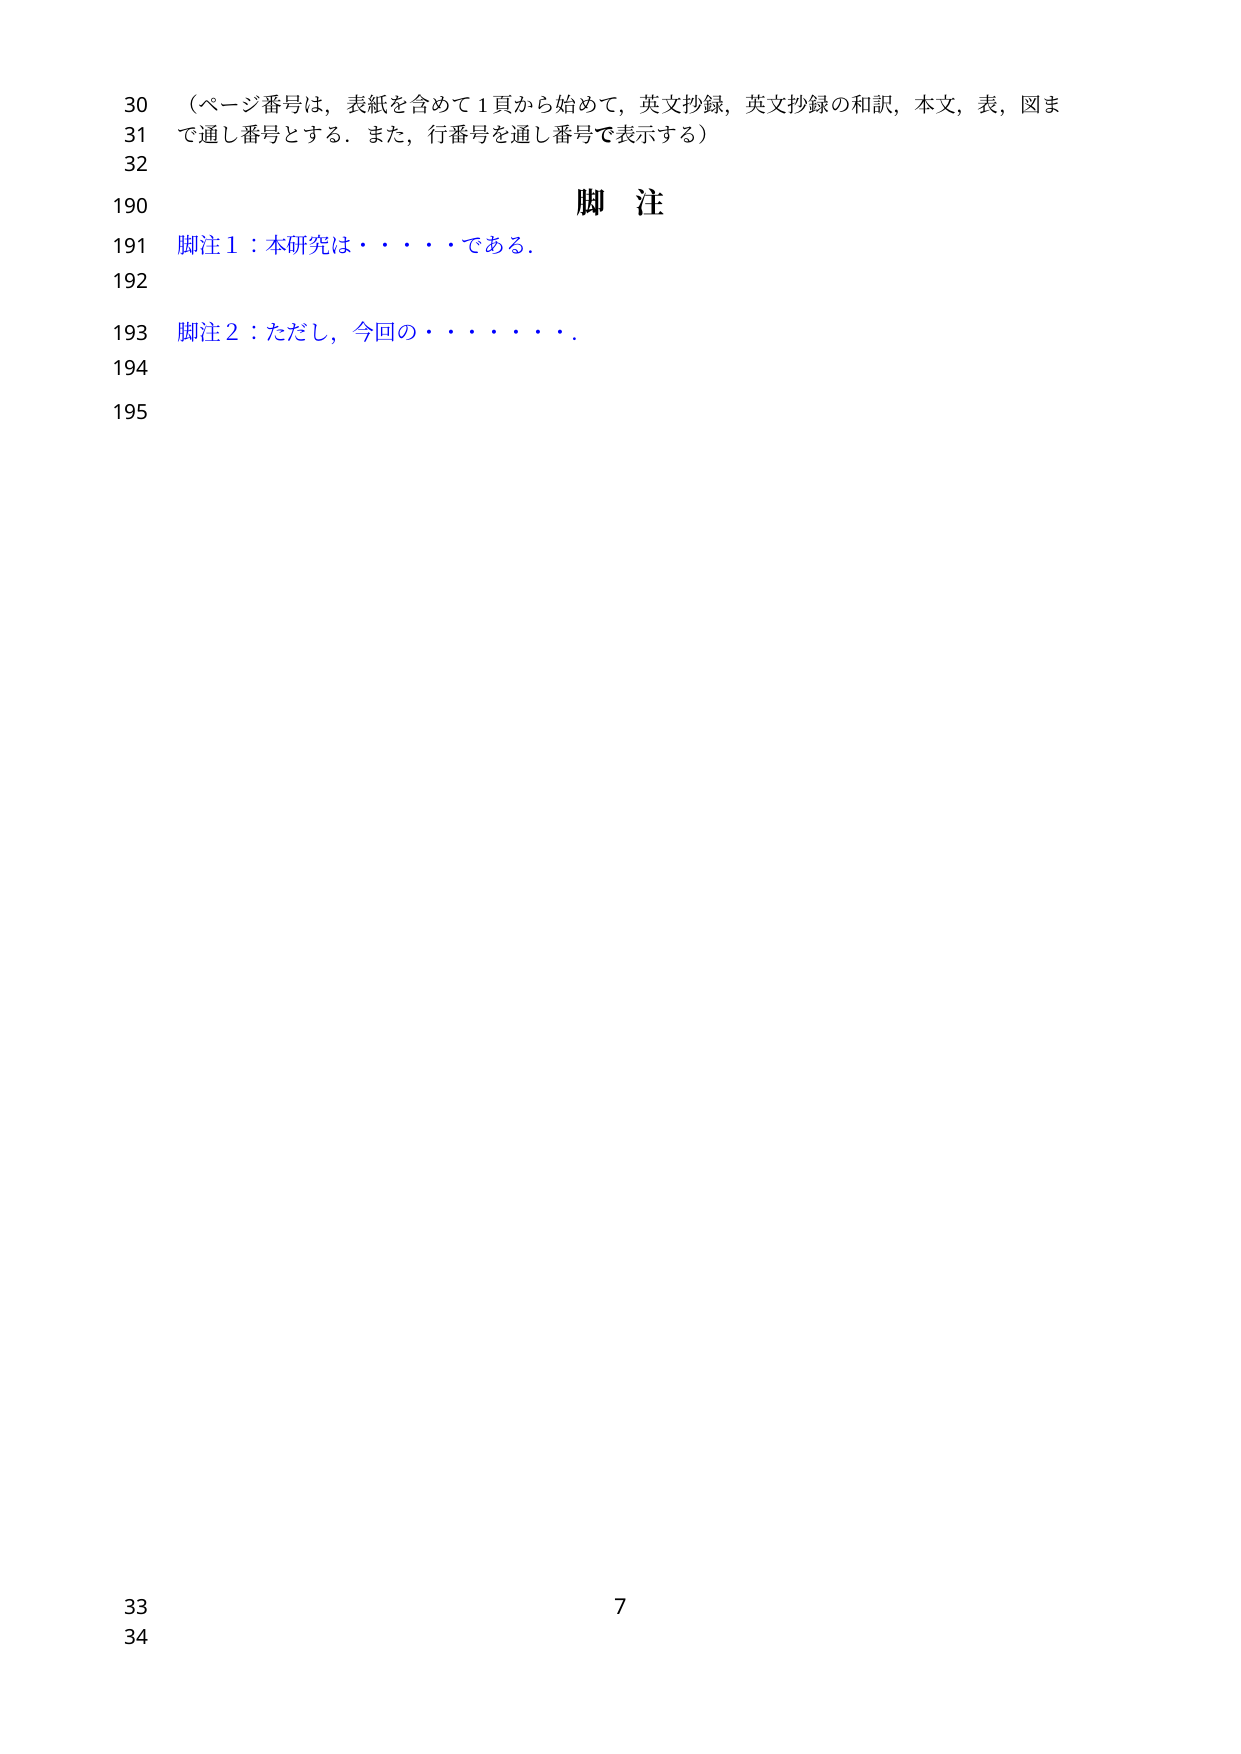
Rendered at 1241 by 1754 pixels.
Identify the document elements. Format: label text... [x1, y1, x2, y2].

text 脚注２：ただし，今回の・・・・・・・． [177, 309, 1063, 353]
text 脚 注 [177, 179, 1063, 222]
text 脚注１：本研究は・・・・・である． [177, 222, 1063, 266]
